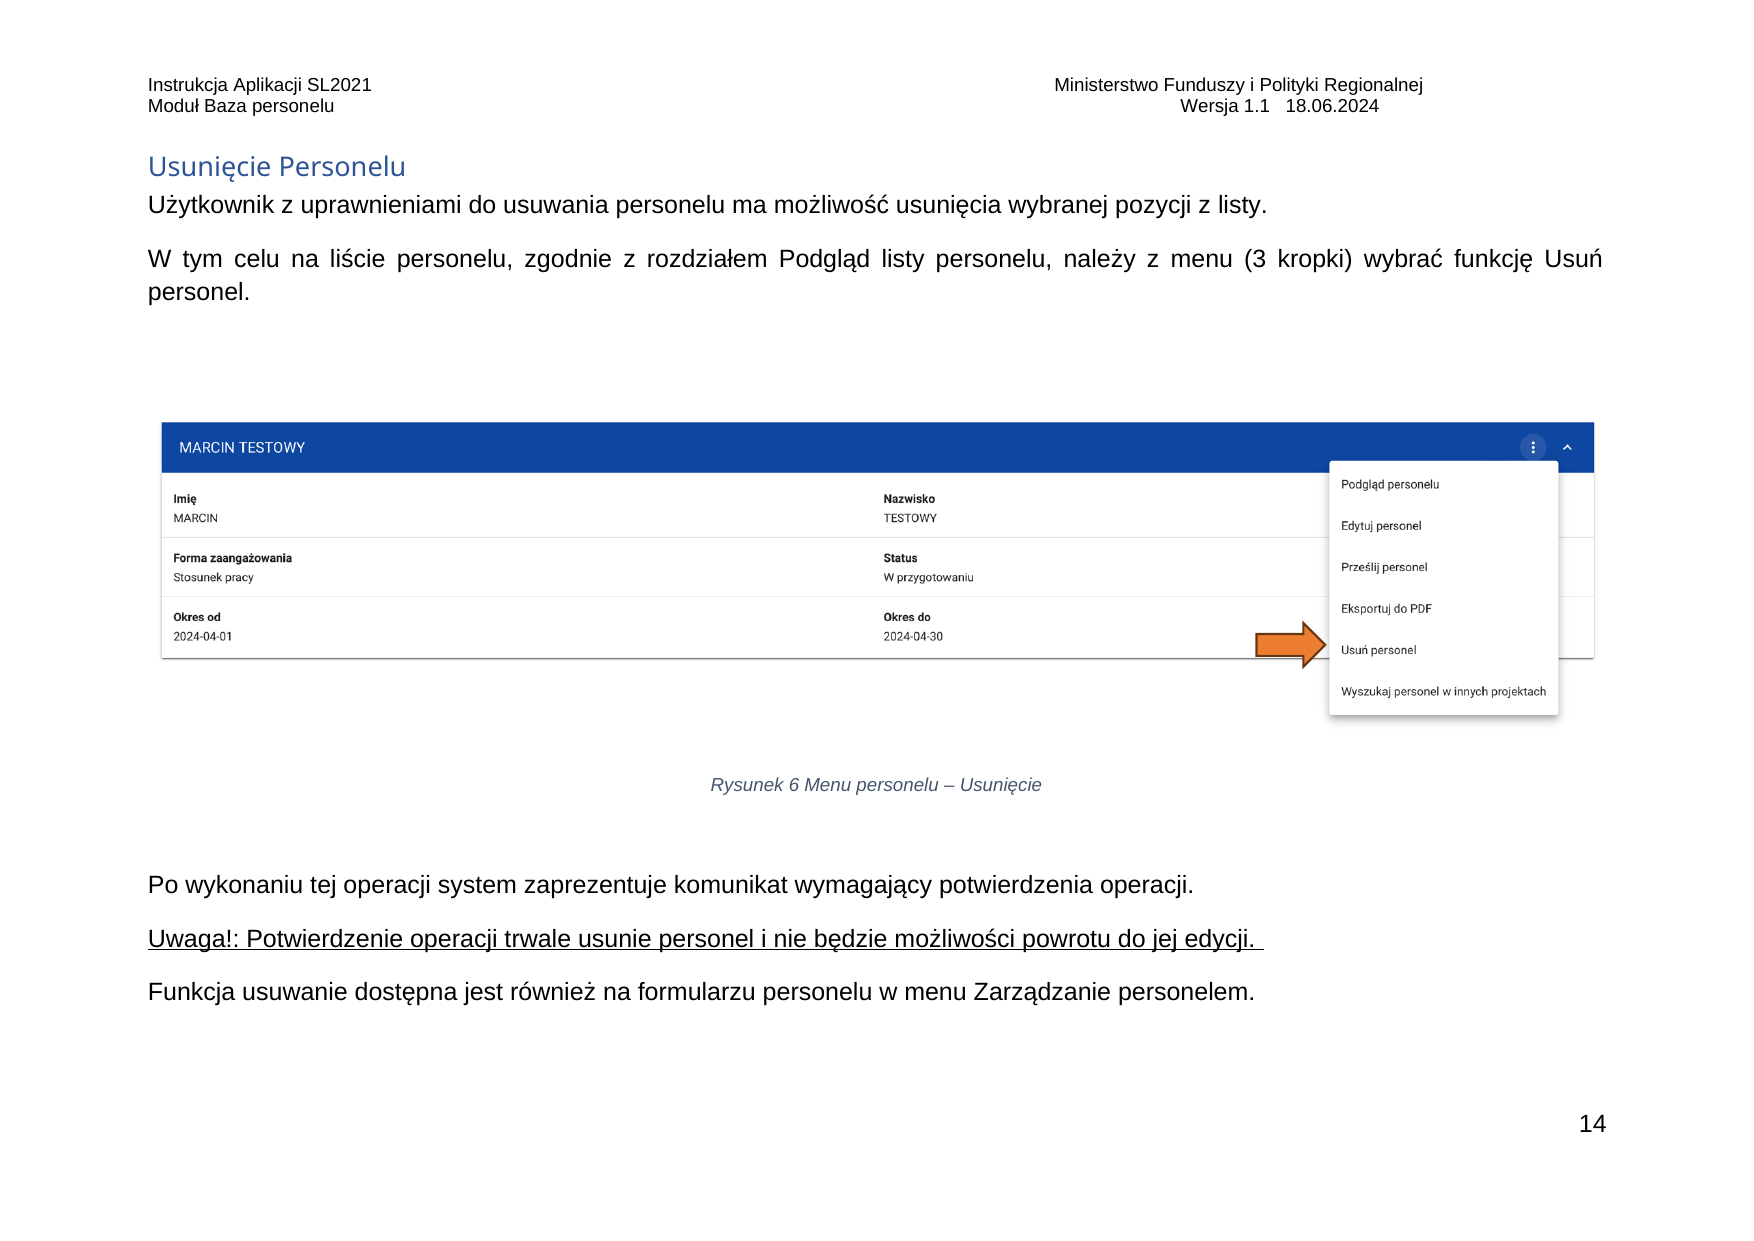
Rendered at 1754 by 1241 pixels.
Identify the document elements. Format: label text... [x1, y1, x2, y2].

text W tym celu na liście personelu, zgodnie z rozdziałem Podgląd listy personelu, należy z menu (3 kropki) wybrać funkcję Usuń personel. [148, 244, 1606, 306]
text Uwaga!: Potwierdzenie operacji trwale usunie personel i nie będzie możliwości powrotu do jej edycji. [148, 923, 1606, 952]
text Użytkownik z uprawnieniami do usuwania personelu ma możliwość usunięcia wybranej pozycji z listy. [148, 190, 1606, 219]
picture [147, 384, 1607, 749]
subtitle Usunięcie Personelu [148, 148, 1606, 184]
text Po wykonaniu tej operacji system zaprezentuje komunikat wymagający potwierdzenia operacji. [148, 870, 1606, 898]
text Funkcja usuwanie dostępna jest również na formularzu personelu w menu Zarządzanie personelem. [148, 977, 1606, 1006]
text Rysunek 6 Menu personelu – Usunięcie [148, 773, 1606, 795]
